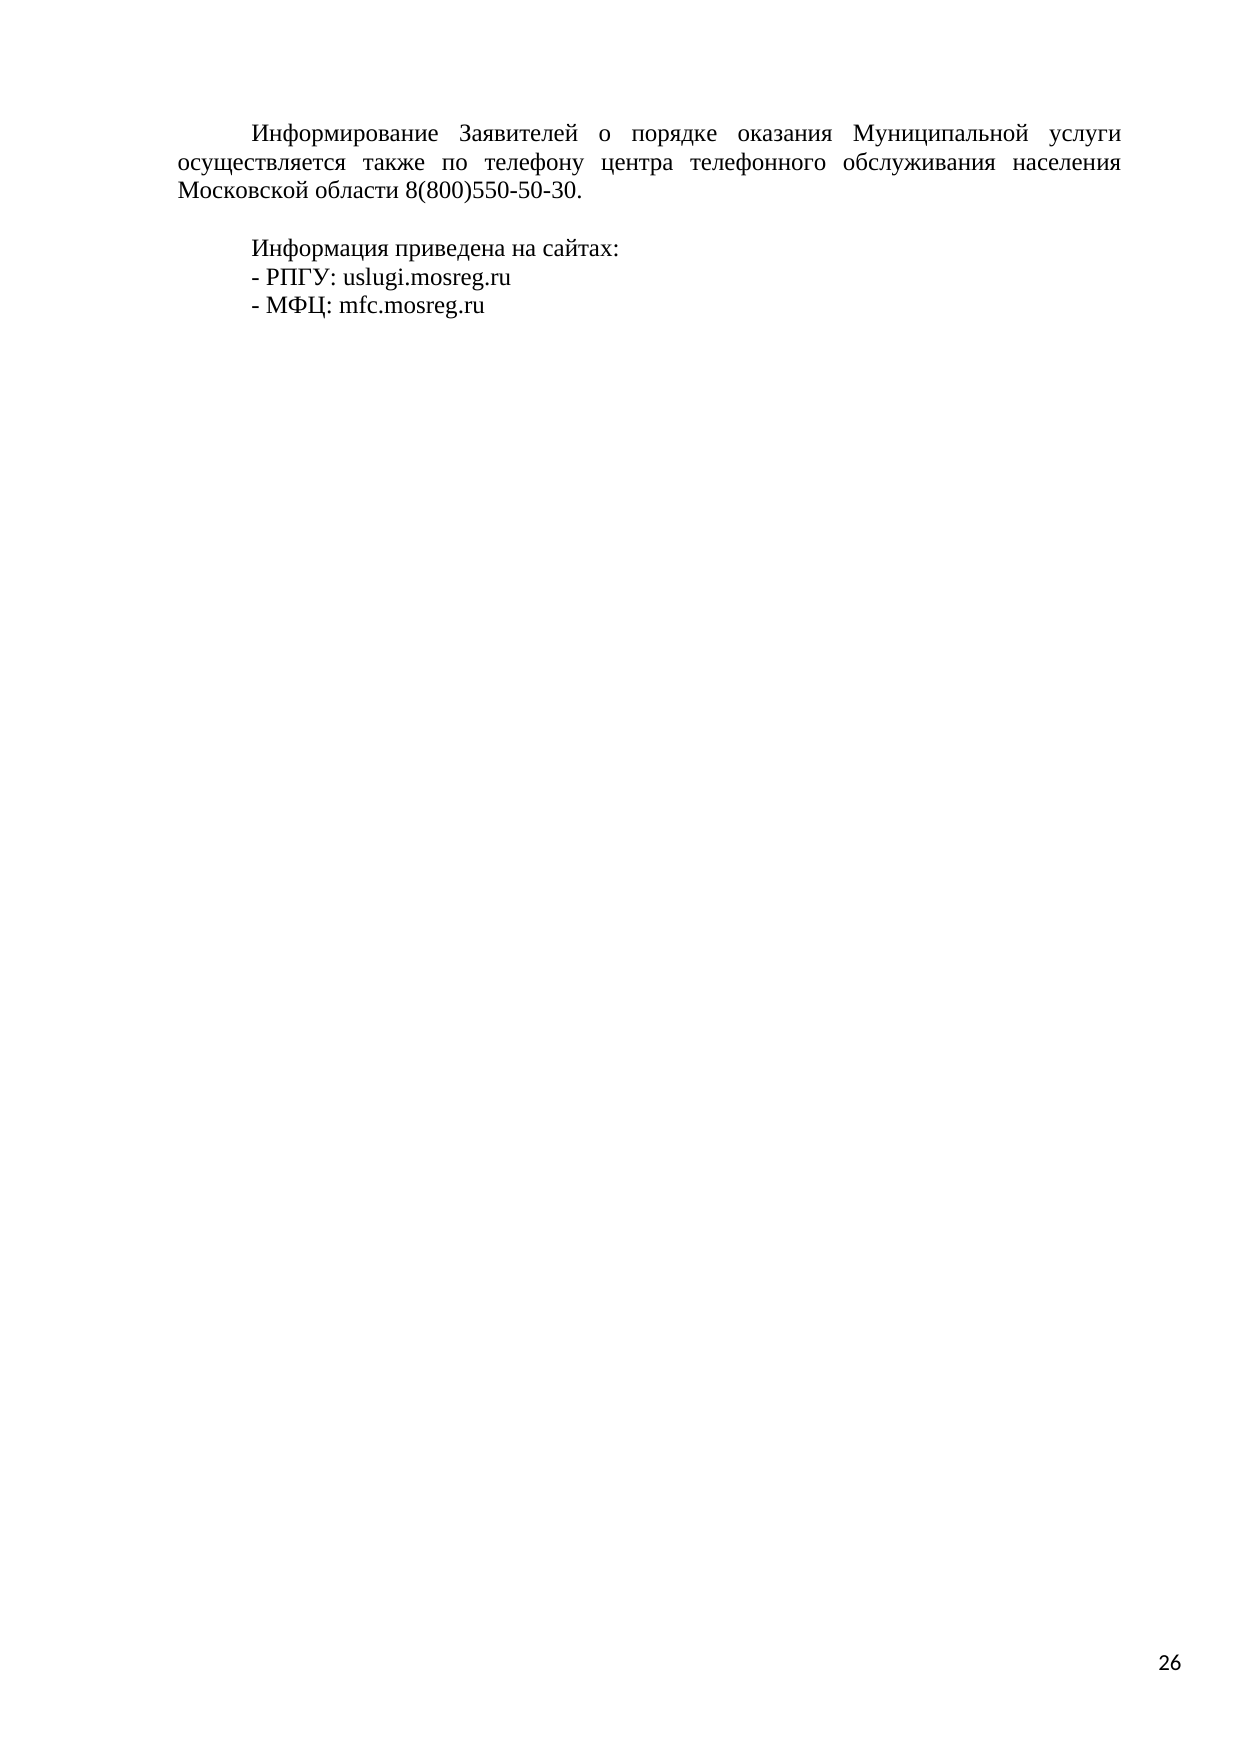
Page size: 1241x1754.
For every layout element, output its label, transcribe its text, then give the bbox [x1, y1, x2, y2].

text - РПГУ: uslugi.mosreg.ru [177, 262, 1122, 291]
text Информирование Заявителей о порядке оказания Муниципальной услуги осуществляется также по телефону центра телефонного обслуживания населения Московской области 8(800)550-50-30. [177, 118, 1122, 204]
text - МФЦ: mfc.mosreg.ru [177, 291, 1122, 319]
text Информация приведена на сайтах: [177, 233, 1122, 262]
